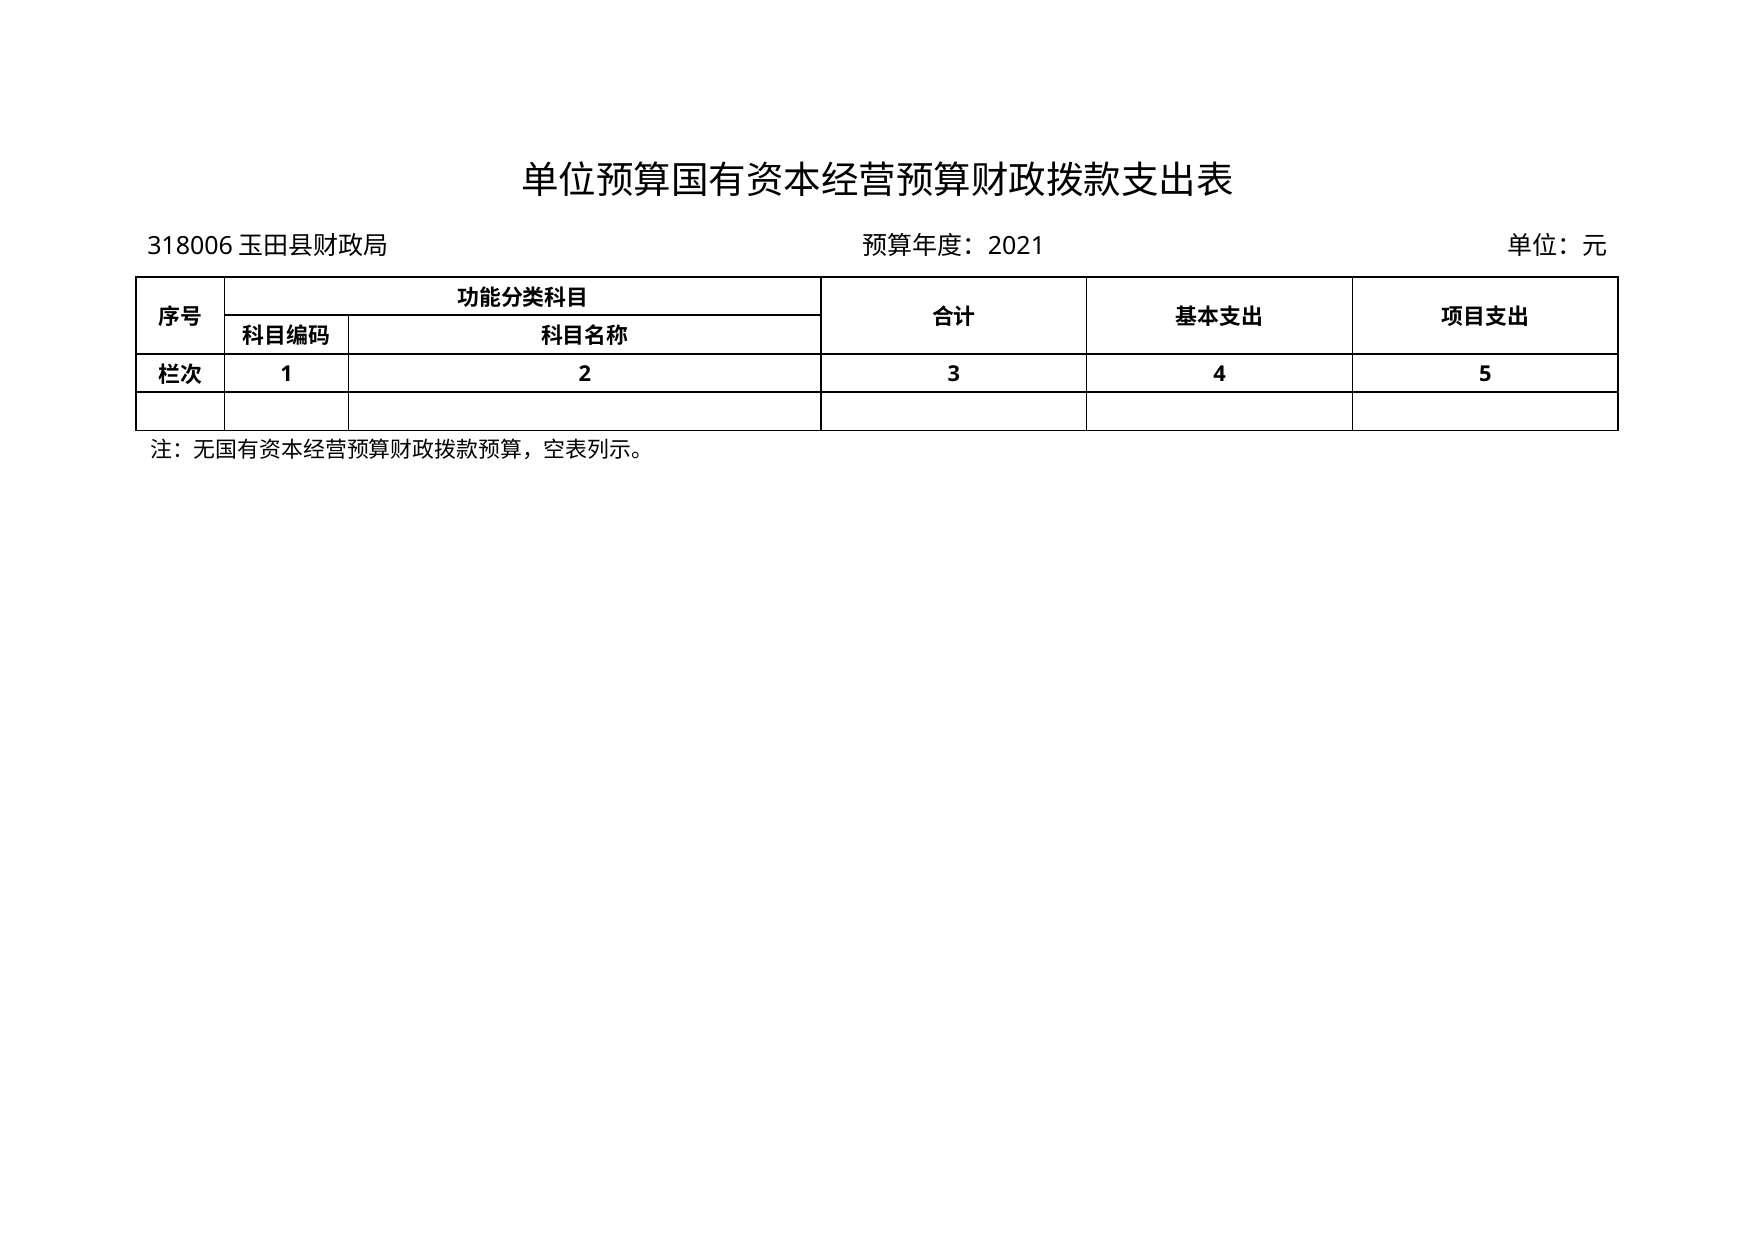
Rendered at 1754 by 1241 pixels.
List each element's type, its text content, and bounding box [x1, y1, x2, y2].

text 单位预算国有资本经营预算财政拨款支出表 [106, 144, 1648, 209]
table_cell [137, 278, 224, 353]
text 注：无国有资本经营预算财政拨款预算，空表列示。 [106, 431, 1648, 464]
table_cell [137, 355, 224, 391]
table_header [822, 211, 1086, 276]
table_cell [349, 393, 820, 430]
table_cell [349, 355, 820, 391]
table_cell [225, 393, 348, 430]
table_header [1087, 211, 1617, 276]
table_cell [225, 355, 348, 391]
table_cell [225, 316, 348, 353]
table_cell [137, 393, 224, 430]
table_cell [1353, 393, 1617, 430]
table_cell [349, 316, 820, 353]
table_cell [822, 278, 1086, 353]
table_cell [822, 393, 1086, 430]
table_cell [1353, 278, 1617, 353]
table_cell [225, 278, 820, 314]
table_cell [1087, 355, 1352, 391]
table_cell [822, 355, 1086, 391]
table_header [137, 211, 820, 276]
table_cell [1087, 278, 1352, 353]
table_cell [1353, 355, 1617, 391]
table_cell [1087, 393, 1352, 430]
